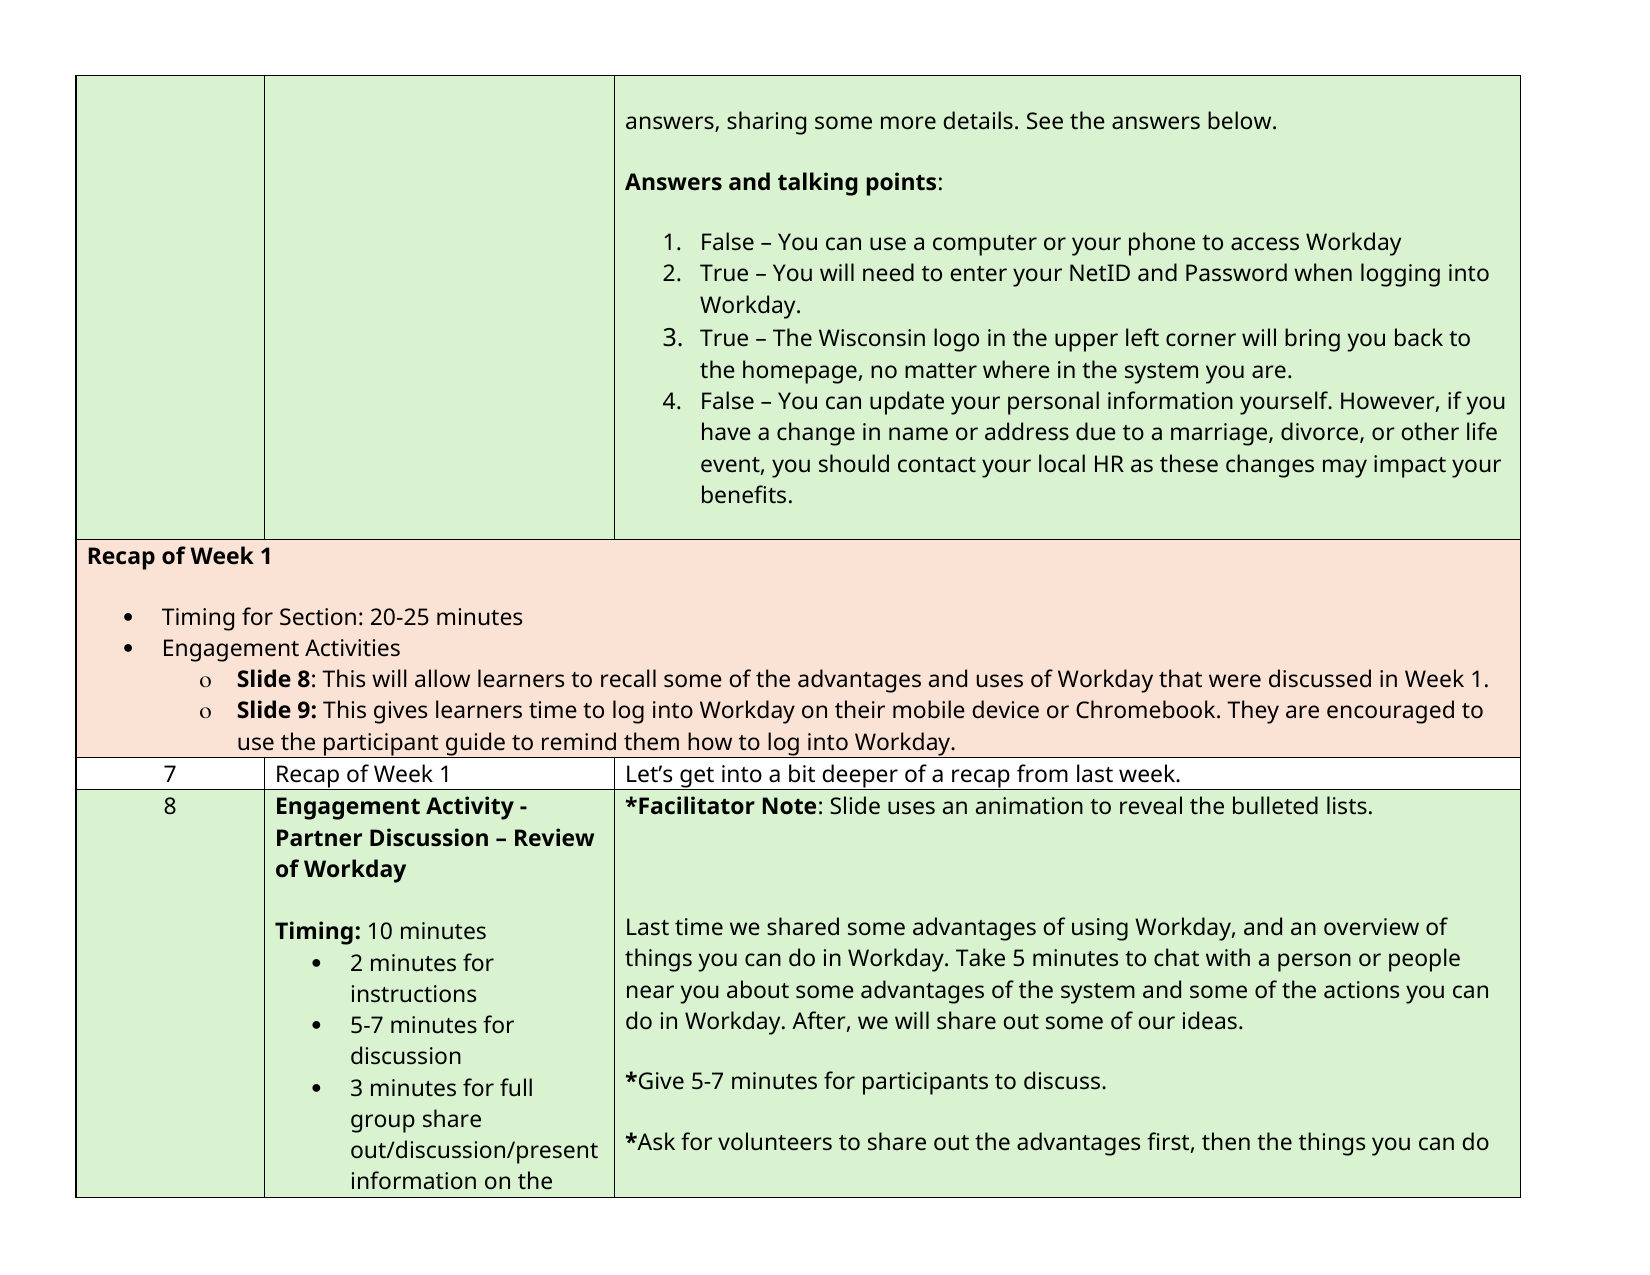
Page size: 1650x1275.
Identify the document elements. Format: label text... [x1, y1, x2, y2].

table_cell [615, 76, 1520, 539]
table_cell Recap of Week 1 [265, 758, 614, 789]
table_cell 7 [77, 758, 264, 789]
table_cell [615, 790, 1520, 1197]
table_cell 6 [77, 76, 264, 539]
table_cell Let’s get into a bit deeper of a recap from last week. [615, 758, 1520, 789]
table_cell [265, 790, 614, 1197]
table_cell Recap of Week 1 Timing for Section: 20-25 minutes Engagement Activities Slide 8: This will allow learners to recall some of the advantages and uses of Workday that were discussed in Week 1. Slide 9: This gives learners time to log into Workday on their mobile device or Chromebook. They are encouraged to use the participant guide to remind them how to log into Workday. [77, 540, 1520, 757]
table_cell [265, 76, 614, 539]
table_cell 8 [77, 790, 264, 1197]
